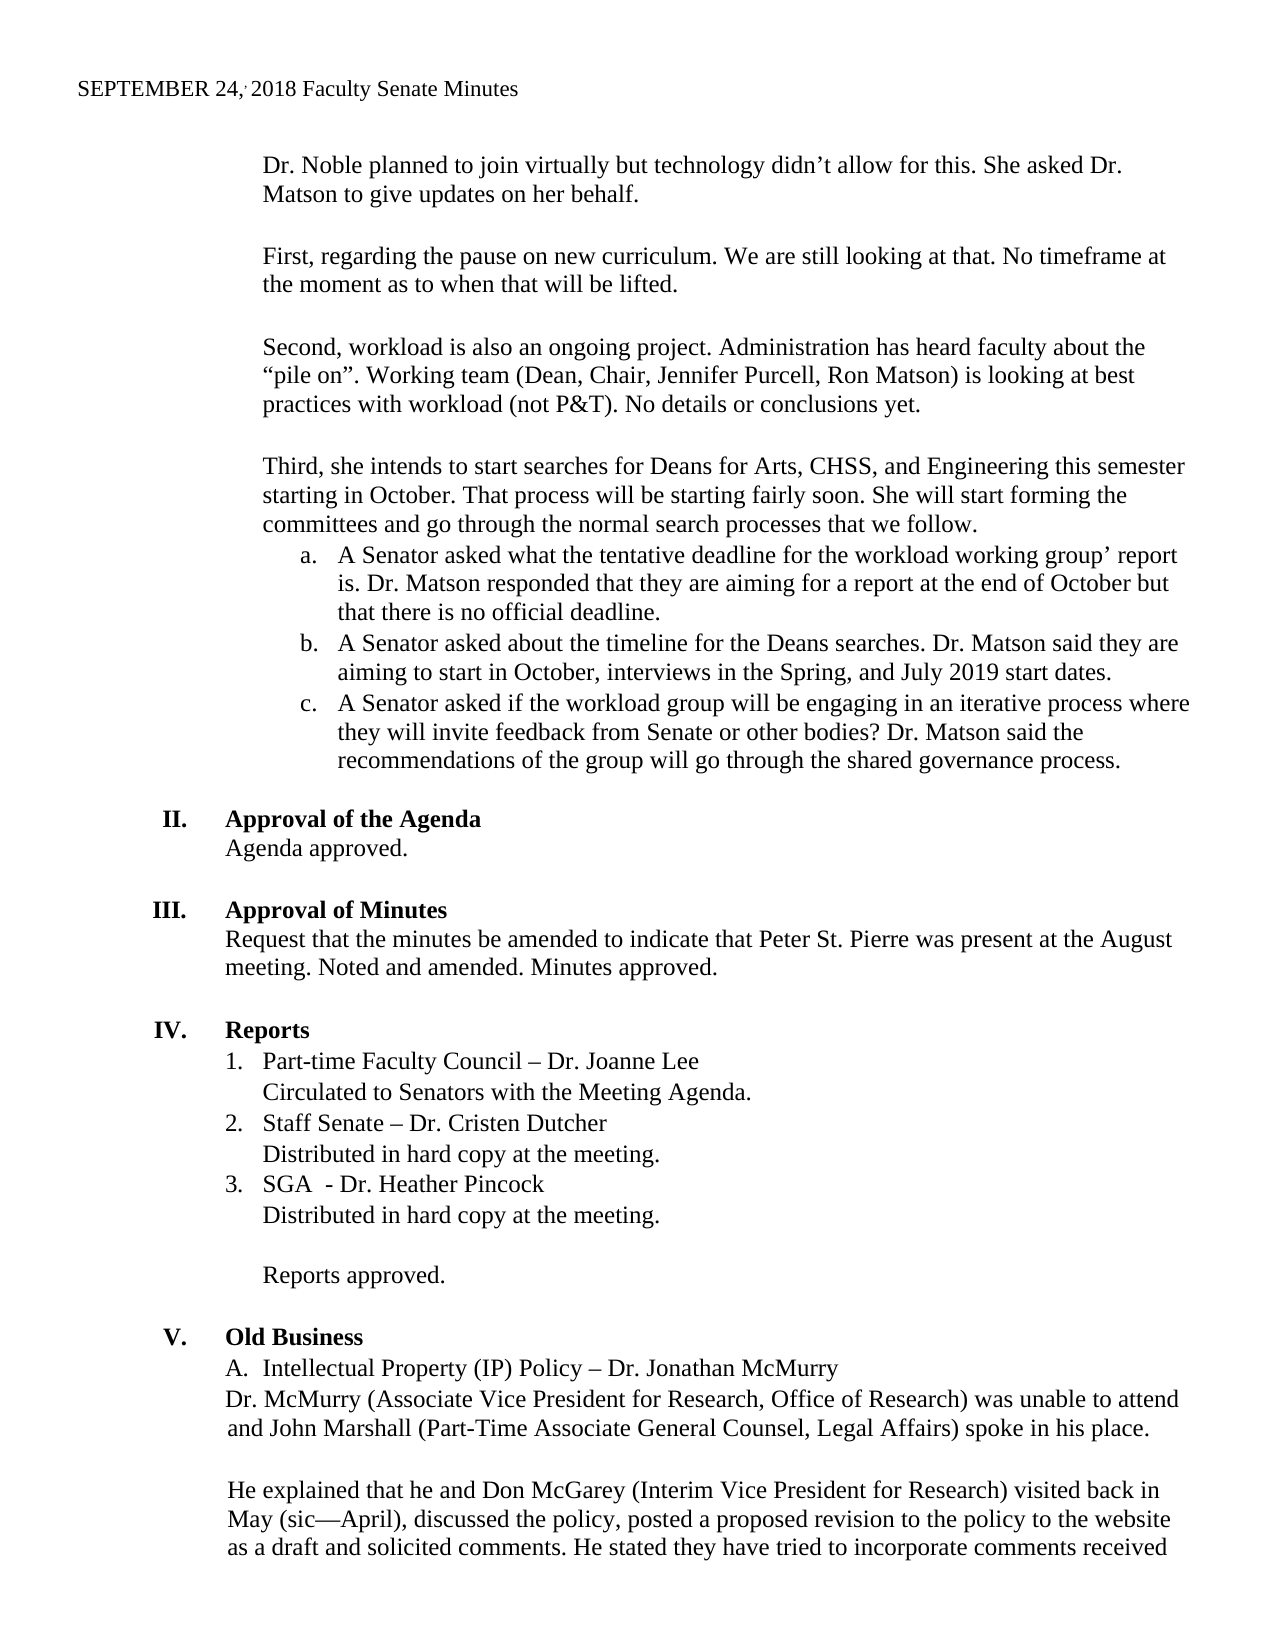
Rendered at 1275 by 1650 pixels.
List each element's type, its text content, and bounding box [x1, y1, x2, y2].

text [227, 1475, 1198, 1561]
list Approval of Minutes [152, 895, 1198, 924]
list Dr. Noble planned to join virtually but technology didn’t allow for this. She asked Dr. Matson to give updates on her behalf. [262, 150, 1198, 207]
list Reports [153, 1015, 1198, 1044]
subtitle Agenda approved. [225, 833, 1198, 862]
list Distributed in hard copy at the meeting. [225, 1139, 1198, 1167]
list Second, workload is also an ongoing project. Administration has heard faculty about the “pile on”. Working team (Dean, Chair, Jennifer Purcell, Ron Matson) is looking at best practices with workload (not P&T). No details or conclusions yet. [262, 332, 1198, 418]
subtitle Request that the minutes be amended to indicate that Peter St. Pierre was present at the August meeting. Noted and amended. Minutes approved. [225, 924, 1198, 981]
subtitle Approval of the Agenda [162, 804, 1198, 833]
list A Senator asked what the tentative deadline for the workload working group’ report is. Dr. Matson responded that they are aiming for a report at the end of October but that there is no official deadline. [300, 540, 1198, 626]
list SGA - Dr. Heather Pincock [225, 1169, 1198, 1198]
list Dr. McMurry (Associate Vice President for Research, Office of Research) was unable to attend and John Marshall (Part-Time Associate General Counsel, Legal Affairs) spoke in his place. [225, 1384, 1198, 1442]
list First, regarding the pause on new curriculum. We are still looking at that. No timeframe at the moment as to when that will be lifted. [262, 241, 1198, 298]
subtitle Old Business [163, 1322, 1198, 1351]
list Part-time Faculty Council – Dr. Joanne Lee [225, 1046, 1198, 1074]
text Reports approved. [77, 1260, 1198, 1289]
list A Senator asked about the timeline for the Deans searches. Dr. Matson said they are aiming to start in October, interviews in the Spring, and July 2019 start dates. [300, 628, 1198, 686]
list Distributed in hard copy at the meeting. [225, 1201, 1198, 1229]
list Staff Senate – Dr. Cristen Dutcher [225, 1108, 1198, 1136]
list Third, she intends to start searches for Deans for Arts, CHSS, and Engineering this semester starting in October. That process will be starting fairly soon. She will start forming the committees and go through the normal search processes that we follow. [262, 451, 1198, 537]
list A Senator asked if the workload group will be engaging in an iterative process where they will invite feedback from Senate or other bodies? Dr. Matson said the recommendations of the group will go through the shared governance process. [300, 688, 1198, 774]
list Intellectual Property (IP) Policy – Dr. Jonathan McMurry [225, 1353, 1198, 1382]
list Circulated to Senators with the Meeting Agenda. [262, 1077, 1198, 1106]
